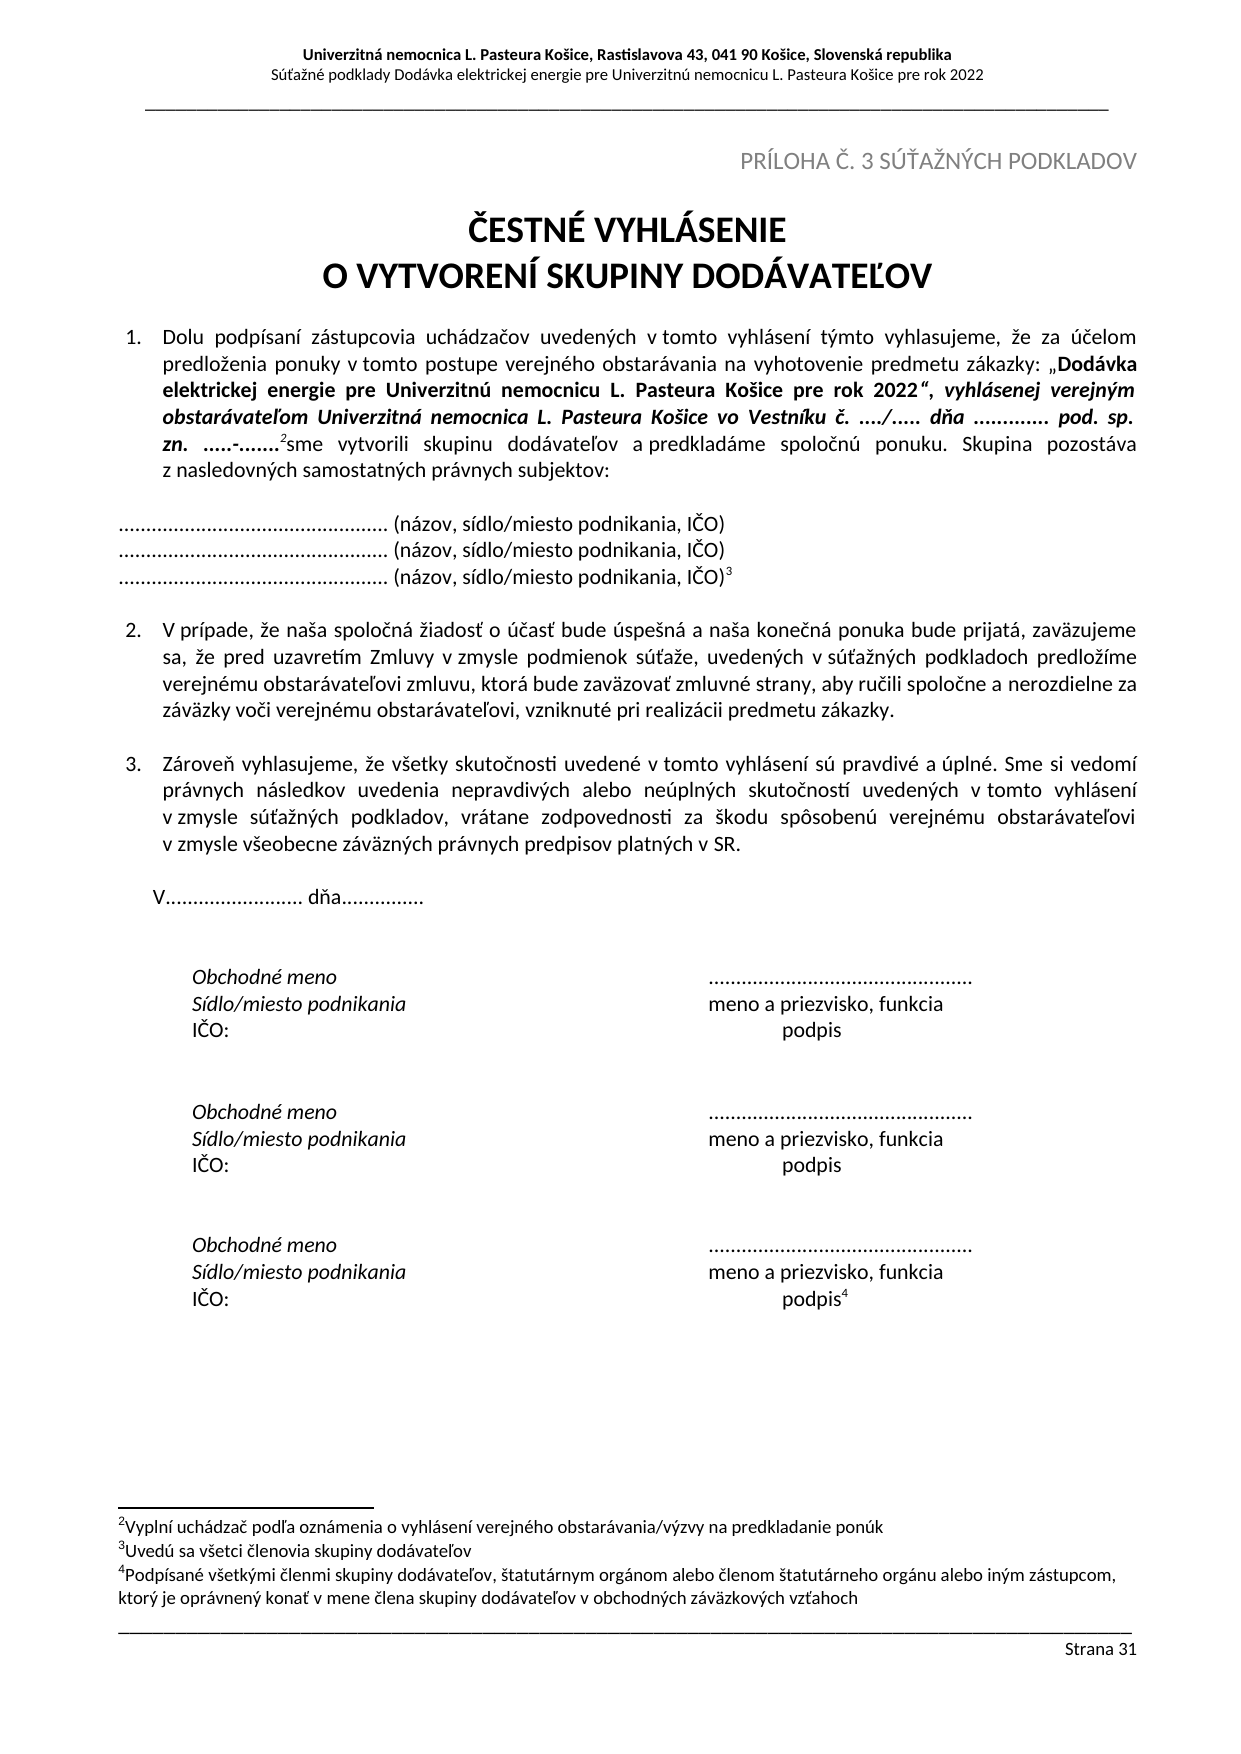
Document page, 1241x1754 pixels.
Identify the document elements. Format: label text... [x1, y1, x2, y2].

text o vytvorení skupiny dodávateľov [118, 252, 1137, 298]
text IČO: podpis [118, 1285, 1137, 1311]
text ................................................. (názov, sídlo/miesto podnikania, IČO) [118, 510, 1137, 537]
text ................................................. (názov, sídlo/miesto podnikania, IČO) [118, 537, 1137, 563]
list V prípade, že naša spoločná žiadosť o účasť bude úspešná a naša konečná ponuka bude prijatá, zaväzujeme sa, že pred uzavretím Zmluvy v zmysle podmienok súťaže, uvedených v súťažných podkladoch predložíme verejnému obstarávateľovi zmluvu, ktorá bude zaväzovať zmluvné strany, aby ručili spoločne a nerozdielne za záväzky voči verejnému obstarávateľovi, vzniknuté pri realizácii predmetu zákazky. [125, 617, 1137, 723]
list Zároveň vyhlasujeme, že všetky skutočnosti uvedené v tomto vyhlásení sú pravdivé a úplné. Sme si vedomí právnych následkov uvedenia nepravdivých alebo neúplných skutočností uvedených v tomto vyhlásení v zmysle súťažných podkladov, vrátane zodpovednosti za škodu spôsobenú verejnému obstarávateľovi v zmysle všeobecne záväzných právnych predpisov platných v SR. [125, 750, 1137, 857]
text ................................................. (názov, sídlo/miesto podnikania, IČO) [118, 563, 1137, 590]
text Čestné vyhlásenie [118, 206, 1137, 252]
text Obchodné meno ................................................ [118, 1098, 1137, 1125]
text PRÍLOHA Č. 3 Súťažných podkladov [118, 145, 1137, 176]
text IČO: podpis [118, 1017, 1137, 1043]
text Sídlo/miesto podnikania meno a priezvisko, funkcia [118, 990, 1137, 1017]
text Obchodné meno ................................................ [118, 1231, 1137, 1258]
text Sídlo/miesto podnikania meno a priezvisko, funkcia [118, 1258, 1137, 1285]
text Sídlo/miesto podnikania meno a priezvisko, funkcia [118, 1125, 1137, 1151]
text V......................... dňa............... [118, 883, 1137, 910]
text Obchodné meno ................................................ [118, 963, 1137, 990]
text IČO: podpis [118, 1151, 1137, 1178]
list Dolu podpísaní zástupcovia uchádzačov uvedených v tomto vyhlásení týmto vyhlasujeme, že za účelom predloženia ponuky v tomto postupe verejného obstarávania na vyhotovenie predmetu zákazky: „Dodávka elektrickej energie pre Univerzitnú nemocnicu L. Pasteura Košice pre rok 2022“, vyhlásenej verejným obstarávateľom Univerzitná nemocnica L. Pasteura Košice vo Vestníku č. ..../..... dňa ............. pod. sp. zn. .....-.......sme vytvorili skupinu dodávateľov a predkladáme spoločnú ponuku. Skupina pozostáva z nasledovných samostatných právnych subjektov: [125, 323, 1137, 483]
